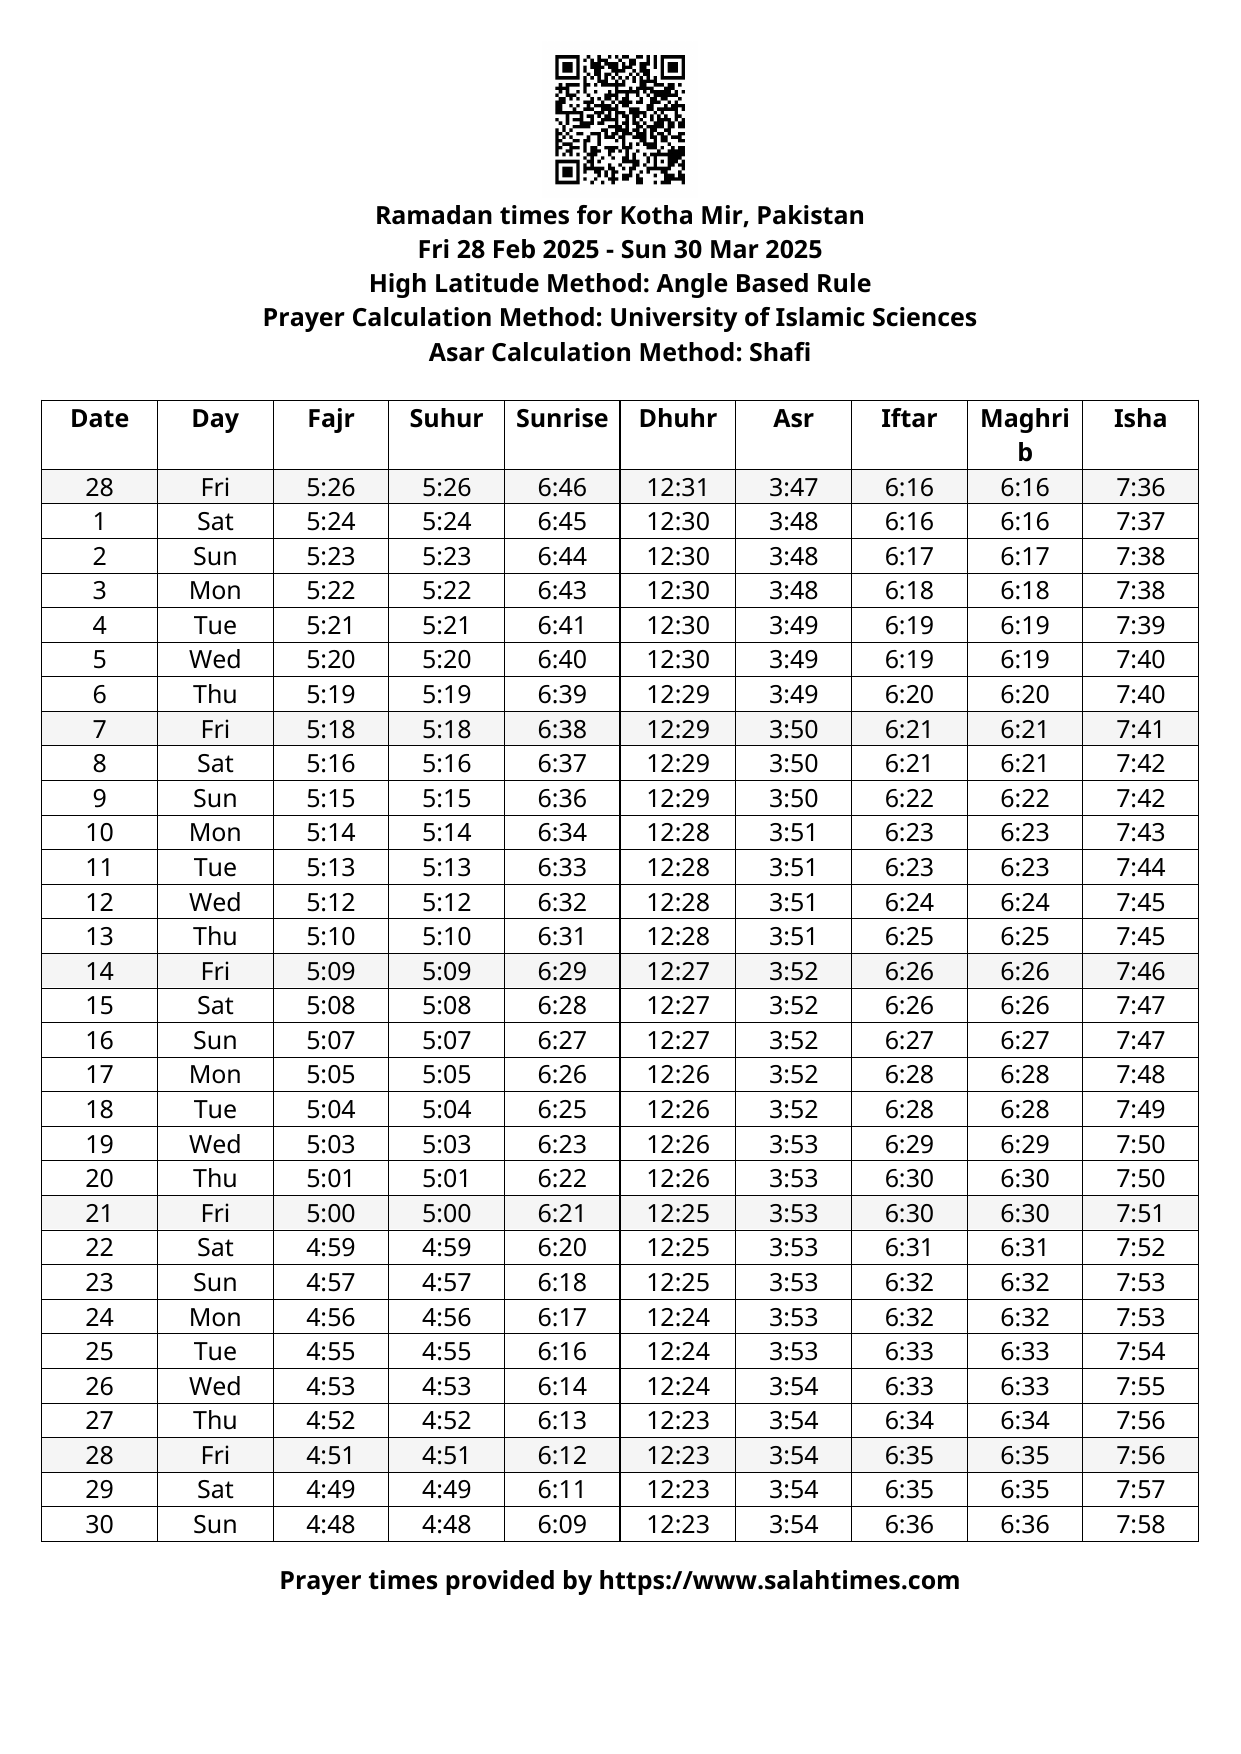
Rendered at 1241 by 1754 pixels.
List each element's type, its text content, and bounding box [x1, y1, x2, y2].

table_cell 5:09 [274, 954, 388, 987]
table_cell Tue [158, 608, 273, 642]
table_cell 14 [42, 954, 157, 987]
table_cell 6:16 [852, 504, 967, 538]
table_cell 6:20 [968, 677, 1082, 711]
table_cell 6:30 [968, 1161, 1082, 1195]
table_cell 6:13 [505, 1404, 619, 1437]
table_cell 3:52 [736, 954, 851, 987]
table_cell 6:34 [505, 816, 619, 849]
table_cell 7:56 [1083, 1404, 1198, 1437]
table_cell 5:01 [274, 1161, 388, 1195]
table_cell 12:23 [621, 1473, 735, 1506]
table_cell 4:51 [389, 1438, 504, 1472]
text High Latitude Method: Angle Based Rule [42, 266, 1198, 300]
table_cell Thu [158, 919, 273, 953]
table_cell 6:36 [968, 1507, 1082, 1541]
table_cell 4:49 [389, 1473, 504, 1506]
table_cell 11 [42, 850, 157, 884]
table_cell Wed [158, 1127, 273, 1160]
table_cell 12:28 [621, 850, 735, 884]
table_cell 6:12 [505, 1438, 619, 1472]
table_cell 7:45 [1083, 885, 1198, 918]
table_cell 8 [42, 746, 157, 780]
table_cell 30 [42, 1507, 157, 1541]
table_header Asr [736, 401, 851, 469]
table_cell 4:51 [274, 1438, 388, 1472]
table_cell 5:10 [274, 919, 388, 953]
table_header Dhuhr [621, 401, 735, 469]
table_cell 22 [42, 1231, 157, 1264]
table_cell 3:51 [736, 850, 851, 884]
table_cell Mon [158, 574, 273, 607]
table_cell 6:32 [968, 1265, 1082, 1299]
table_cell 3:48 [736, 574, 851, 607]
table_cell 7:53 [1083, 1265, 1198, 1299]
table_cell 5:14 [274, 816, 388, 849]
table_cell 5:21 [389, 608, 504, 642]
table_cell Sun [158, 1507, 273, 1541]
table_cell 5:12 [389, 885, 504, 918]
table_cell 7:37 [1083, 504, 1198, 538]
table_cell 6:23 [852, 816, 967, 849]
table_cell 6:18 [852, 574, 967, 607]
table_cell Sun [158, 781, 273, 814]
table_cell 4:55 [389, 1334, 504, 1368]
table_cell 6:37 [505, 746, 619, 780]
table_cell 6:29 [852, 1127, 967, 1160]
table_cell 15 [42, 989, 157, 1022]
table_cell 4:48 [389, 1507, 504, 1541]
table_cell 3:49 [736, 677, 851, 711]
table_cell Sat [158, 989, 273, 1022]
table_cell 12:26 [621, 1058, 735, 1091]
table_cell 6:25 [505, 1092, 619, 1126]
table_cell Thu [158, 1404, 273, 1437]
table_cell Thu [158, 677, 273, 711]
table_cell 6:35 [852, 1473, 967, 1506]
table_cell 3:52 [736, 1058, 851, 1091]
table_cell 23 [42, 1265, 157, 1299]
table_cell 4:59 [389, 1231, 504, 1264]
table_cell 5:08 [274, 989, 388, 1022]
table_cell 7:38 [1083, 574, 1198, 607]
table_cell 29 [42, 1473, 157, 1506]
table_cell 6:21 [968, 746, 1082, 780]
table_cell 6:44 [505, 539, 619, 572]
table_cell 6:21 [968, 712, 1082, 745]
table_cell 6:36 [505, 781, 619, 814]
table_cell 6:24 [852, 885, 967, 918]
table_cell 6:17 [852, 539, 967, 572]
table_cell 4 [42, 608, 157, 642]
table_cell 7:49 [1083, 1092, 1198, 1126]
table_cell 5:13 [389, 850, 504, 884]
table_cell 3:53 [736, 1161, 851, 1195]
table_header Iftar [852, 401, 967, 469]
table_cell 6:35 [968, 1473, 1082, 1506]
table_cell 5:01 [389, 1161, 504, 1195]
table_cell 7:54 [1083, 1334, 1198, 1368]
table_cell 6:17 [968, 539, 1082, 572]
table_cell 12:24 [621, 1369, 735, 1402]
table_cell 5:16 [274, 746, 388, 780]
table_cell 16 [42, 1023, 157, 1057]
table_cell 6:46 [505, 470, 619, 503]
table_cell 6:45 [505, 504, 619, 538]
table_cell 20 [42, 1161, 157, 1195]
table_cell 6:17 [505, 1300, 619, 1333]
table_cell 5:20 [274, 643, 388, 676]
table_cell 6:32 [968, 1300, 1082, 1333]
table_cell 5:09 [389, 954, 504, 987]
table_cell 3:54 [736, 1473, 851, 1506]
table_cell 3:53 [736, 1127, 851, 1160]
table_cell 9 [42, 781, 157, 814]
table_cell 3:50 [736, 746, 851, 780]
text Asar Calculation Method: Shafi [42, 334, 1198, 368]
table_cell 6:33 [968, 1334, 1082, 1368]
table_cell 6:14 [505, 1369, 619, 1402]
table_cell Mon [158, 816, 273, 849]
table_cell Thu [158, 1161, 273, 1195]
table_cell Fri [158, 1438, 273, 1472]
table_cell 7:36 [1083, 470, 1198, 503]
table_cell Fri [158, 470, 273, 503]
table_cell Wed [158, 885, 273, 918]
table_cell 6:33 [968, 1369, 1082, 1402]
table_cell 6:28 [852, 1058, 967, 1091]
table_cell 6:21 [505, 1196, 619, 1229]
table_cell Fri [158, 954, 273, 987]
table_cell 5:20 [389, 643, 504, 676]
text Prayer Calculation Method: University of Islamic Sciences [42, 300, 1198, 334]
table_cell 12:26 [621, 1161, 735, 1195]
table_cell 6:19 [852, 608, 967, 642]
table_cell 12:31 [621, 470, 735, 503]
table_cell 7:42 [1083, 746, 1198, 780]
table_cell 26 [42, 1369, 157, 1402]
table_cell 3:51 [736, 919, 851, 953]
table_cell 5:05 [389, 1058, 504, 1091]
table_cell 12:29 [621, 781, 735, 814]
table_cell 5:08 [389, 989, 504, 1022]
table_cell Sat [158, 504, 273, 538]
table_cell 12:27 [621, 954, 735, 987]
table_cell 5:23 [389, 539, 504, 572]
table_cell 5:24 [274, 504, 388, 538]
table_header Day [158, 401, 273, 469]
table_header Isha [1083, 401, 1198, 469]
table_cell 7:47 [1083, 989, 1198, 1022]
table_cell 12:25 [621, 1265, 735, 1299]
table_cell 4:57 [274, 1265, 388, 1299]
table_cell 25 [42, 1334, 157, 1368]
table_cell 3:50 [736, 712, 851, 745]
table_cell 5:18 [389, 712, 504, 745]
table_cell 6:29 [505, 954, 619, 987]
table_cell 24 [42, 1300, 157, 1333]
table_cell 3:54 [736, 1404, 851, 1437]
table_cell 5:14 [389, 816, 504, 849]
table_cell Tue [158, 1092, 273, 1126]
table_cell 3:48 [736, 504, 851, 538]
table_cell 6:19 [968, 608, 1082, 642]
table_cell 3:53 [736, 1300, 851, 1333]
table_cell 19 [42, 1127, 157, 1160]
table_cell 4:48 [274, 1507, 388, 1541]
table_cell 7:48 [1083, 1058, 1198, 1091]
table_cell 7:47 [1083, 1023, 1198, 1057]
table_cell 6:20 [505, 1231, 619, 1264]
table_cell 5:15 [274, 781, 388, 814]
table_cell 12:29 [621, 677, 735, 711]
table_cell 6:25 [968, 919, 1082, 953]
table_cell 12:26 [621, 1127, 735, 1160]
table_cell 6:27 [505, 1023, 619, 1057]
table_cell 5:24 [389, 504, 504, 538]
table_cell 5:07 [274, 1023, 388, 1057]
table_cell 3:52 [736, 1023, 851, 1057]
table_cell 6:18 [968, 574, 1082, 607]
table_cell 7:39 [1083, 608, 1198, 642]
table_cell 4:52 [274, 1404, 388, 1437]
table_cell 5 [42, 643, 157, 676]
table_cell 6:32 [505, 885, 619, 918]
table_cell 7:41 [1083, 712, 1198, 745]
table_cell Tue [158, 850, 273, 884]
table_cell 6:27 [852, 1023, 967, 1057]
table_cell 6:22 [968, 781, 1082, 814]
table_cell 6:16 [852, 470, 967, 503]
table_cell 6:34 [852, 1404, 967, 1437]
table_cell 6:33 [505, 850, 619, 884]
table_cell 7:58 [1083, 1507, 1198, 1541]
table_cell 12:23 [621, 1507, 735, 1541]
table_cell Tue [158, 1334, 273, 1368]
table_cell 3:52 [736, 989, 851, 1022]
table_cell 6:28 [505, 989, 619, 1022]
table_cell 13 [42, 919, 157, 953]
table_cell 7:45 [1083, 919, 1198, 953]
text Ramadan times for Kotha Mir, Pakistan [42, 198, 1198, 232]
table_cell 7:40 [1083, 643, 1198, 676]
table_cell 12:30 [621, 643, 735, 676]
table_cell 12:30 [621, 504, 735, 538]
table_cell 6:16 [968, 504, 1082, 538]
table_cell 5:22 [274, 574, 388, 607]
table_cell 12:30 [621, 608, 735, 642]
table_cell 3:53 [736, 1265, 851, 1299]
table_cell Sun [158, 1265, 273, 1299]
table_cell 6:32 [852, 1300, 967, 1333]
table_cell 3:54 [736, 1438, 851, 1472]
table_cell 6:16 [968, 470, 1082, 503]
table_cell 27 [42, 1404, 157, 1437]
table_cell 6:19 [852, 643, 967, 676]
table_cell 7:50 [1083, 1161, 1198, 1195]
table_cell 5:13 [274, 850, 388, 884]
table_cell 5:22 [389, 574, 504, 607]
table_cell 7:56 [1083, 1438, 1198, 1472]
table_header Date [42, 401, 157, 469]
table_cell 4:56 [274, 1300, 388, 1333]
table_cell 12:30 [621, 539, 735, 572]
table_cell 5:05 [274, 1058, 388, 1091]
table_cell 21 [42, 1196, 157, 1229]
table_cell 6:43 [505, 574, 619, 607]
table_cell Fri [158, 712, 273, 745]
table_cell Wed [158, 643, 273, 676]
table_cell 12:28 [621, 816, 735, 849]
table_cell 4:59 [274, 1231, 388, 1264]
table_cell 17 [42, 1058, 157, 1091]
table_cell 6:23 [968, 816, 1082, 849]
table_cell Fri [158, 1196, 273, 1229]
table_cell 3:54 [736, 1507, 851, 1541]
table_cell 7:38 [1083, 539, 1198, 572]
table_cell 4:53 [389, 1369, 504, 1402]
table_cell 10 [42, 816, 157, 849]
table_cell 5:12 [274, 885, 388, 918]
table_cell 6:29 [968, 1127, 1082, 1160]
picture [542, 41, 699, 198]
table_cell 18 [42, 1092, 157, 1126]
table_cell 7:50 [1083, 1127, 1198, 1160]
table_cell 12:24 [621, 1300, 735, 1333]
table_cell 6:31 [505, 919, 619, 953]
table_cell 12:29 [621, 712, 735, 745]
table_cell 6:39 [505, 677, 619, 711]
table_cell 6:31 [968, 1231, 1082, 1264]
table_cell 5:00 [274, 1196, 388, 1229]
table_cell 5:19 [274, 677, 388, 711]
table_cell 6:22 [505, 1161, 619, 1195]
table_cell 7:44 [1083, 850, 1198, 884]
table_cell 3:50 [736, 781, 851, 814]
table_cell 6:19 [968, 643, 1082, 676]
table_cell 6:33 [852, 1369, 967, 1402]
table_cell 7:53 [1083, 1300, 1198, 1333]
table_cell 6:23 [852, 850, 967, 884]
table_cell 12:25 [621, 1231, 735, 1264]
table_cell 6:26 [505, 1058, 619, 1091]
table_cell 4:56 [389, 1300, 504, 1333]
table_cell 6 [42, 677, 157, 711]
table_cell 6:33 [852, 1334, 967, 1368]
table_cell 3:47 [736, 470, 851, 503]
table_cell 5:26 [274, 470, 388, 503]
table_cell 12:23 [621, 1404, 735, 1437]
text Prayer times provided by https://www.salahtimes.com [42, 1563, 1198, 1597]
table_cell 3:51 [736, 816, 851, 849]
table_cell 3:52 [736, 1092, 851, 1126]
table_cell 7:57 [1083, 1473, 1198, 1506]
table_cell 5:19 [389, 677, 504, 711]
table_cell 12:27 [621, 1023, 735, 1057]
table_cell Mon [158, 1058, 273, 1091]
table_cell 6:30 [852, 1196, 967, 1229]
table_cell 12:23 [621, 1438, 735, 1472]
table_cell 7:40 [1083, 677, 1198, 711]
table_cell 6:24 [968, 885, 1082, 918]
table_cell 6:26 [852, 954, 967, 987]
table_cell 12:28 [621, 919, 735, 953]
table_cell 28 [42, 1438, 157, 1472]
table_cell 6:20 [852, 677, 967, 711]
table_cell 6:23 [505, 1127, 619, 1160]
table_cell 6:22 [852, 781, 967, 814]
table_cell 12:28 [621, 885, 735, 918]
table_cell 4:53 [274, 1369, 388, 1402]
table_cell 6:30 [852, 1161, 967, 1195]
table_cell 6:31 [852, 1231, 967, 1264]
table_cell 5:23 [274, 539, 388, 572]
table_cell 7:46 [1083, 954, 1198, 987]
table_cell 12 [42, 885, 157, 918]
table_cell 5:07 [389, 1023, 504, 1057]
table_cell 6:28 [968, 1058, 1082, 1091]
table_cell 4:49 [274, 1473, 388, 1506]
table_cell 5:00 [389, 1196, 504, 1229]
table_cell 6:41 [505, 608, 619, 642]
table_header Fajr [274, 401, 388, 469]
table_cell 5:16 [389, 746, 504, 780]
table_cell 12:25 [621, 1196, 735, 1229]
table_cell 6:21 [852, 746, 967, 780]
table_cell 5:03 [389, 1127, 504, 1160]
table_cell 3:53 [736, 1196, 851, 1229]
table_cell 6:38 [505, 712, 619, 745]
table_cell 6:34 [968, 1404, 1082, 1437]
table_cell 5:04 [274, 1092, 388, 1126]
table_cell Mon [158, 1300, 273, 1333]
table_cell 3:49 [736, 608, 851, 642]
table_cell Sun [158, 539, 273, 572]
table_cell 3:53 [736, 1231, 851, 1264]
table_cell 3:51 [736, 885, 851, 918]
table_cell 7:42 [1083, 781, 1198, 814]
table_cell 7:51 [1083, 1196, 1198, 1229]
table_cell 7:55 [1083, 1369, 1198, 1402]
table_cell 5:18 [274, 712, 388, 745]
table_cell Sat [158, 1473, 273, 1506]
table_cell 6:21 [852, 712, 967, 745]
table_cell 6:40 [505, 643, 619, 676]
table_cell 12:29 [621, 746, 735, 780]
table_cell 5:26 [389, 470, 504, 503]
table_cell 5:21 [274, 608, 388, 642]
table_cell 28 [42, 470, 157, 503]
table_cell 12:26 [621, 1092, 735, 1126]
table_cell Sun [158, 1023, 273, 1057]
table_cell 6:09 [505, 1507, 619, 1541]
table_cell 7:52 [1083, 1231, 1198, 1264]
table_cell 3:54 [736, 1369, 851, 1402]
table_cell 3:53 [736, 1334, 851, 1368]
table_cell 12:24 [621, 1334, 735, 1368]
table_cell 3:48 [736, 539, 851, 572]
table_cell 6:35 [852, 1438, 967, 1472]
table_cell 6:11 [505, 1473, 619, 1506]
table_cell 6:18 [505, 1265, 619, 1299]
table_cell 5:15 [389, 781, 504, 814]
table_cell 6:36 [852, 1507, 967, 1541]
table_cell 5:04 [389, 1092, 504, 1126]
table_cell 6:27 [968, 1023, 1082, 1057]
table_cell 6:28 [852, 1092, 967, 1126]
table_cell Sat [158, 746, 273, 780]
table_cell 4:55 [274, 1334, 388, 1368]
table_cell 6:23 [968, 850, 1082, 884]
table_cell 5:10 [389, 919, 504, 953]
table_cell 5:03 [274, 1127, 388, 1160]
table_cell 12:30 [621, 574, 735, 607]
table_cell 6:35 [968, 1438, 1082, 1472]
table_cell 6:16 [505, 1334, 619, 1368]
table_cell 1 [42, 504, 157, 538]
table_cell 6:32 [852, 1265, 967, 1299]
table_header Suhur [389, 401, 504, 469]
table_cell 6:26 [852, 989, 967, 1022]
table_cell 6:26 [968, 954, 1082, 987]
table_cell 6:28 [968, 1092, 1082, 1126]
table_cell 2 [42, 539, 157, 572]
table_cell 3:49 [736, 643, 851, 676]
table_cell 4:57 [389, 1265, 504, 1299]
table_cell 6:25 [852, 919, 967, 953]
table_cell 4:52 [389, 1404, 504, 1437]
text Fri 28 Feb 2025 - Sun 30 Mar 2025 [42, 232, 1198, 266]
table_cell 7 [42, 712, 157, 745]
table_header Sunrise [505, 401, 619, 469]
table_cell 6:30 [968, 1196, 1082, 1229]
table_cell 3 [42, 574, 157, 607]
table_header Maghrib [968, 401, 1082, 469]
table_cell Sat [158, 1231, 273, 1264]
table_cell 6:26 [968, 989, 1082, 1022]
table_cell Wed [158, 1369, 273, 1402]
table_cell 12:27 [621, 989, 735, 1022]
table_cell 7:43 [1083, 816, 1198, 849]
